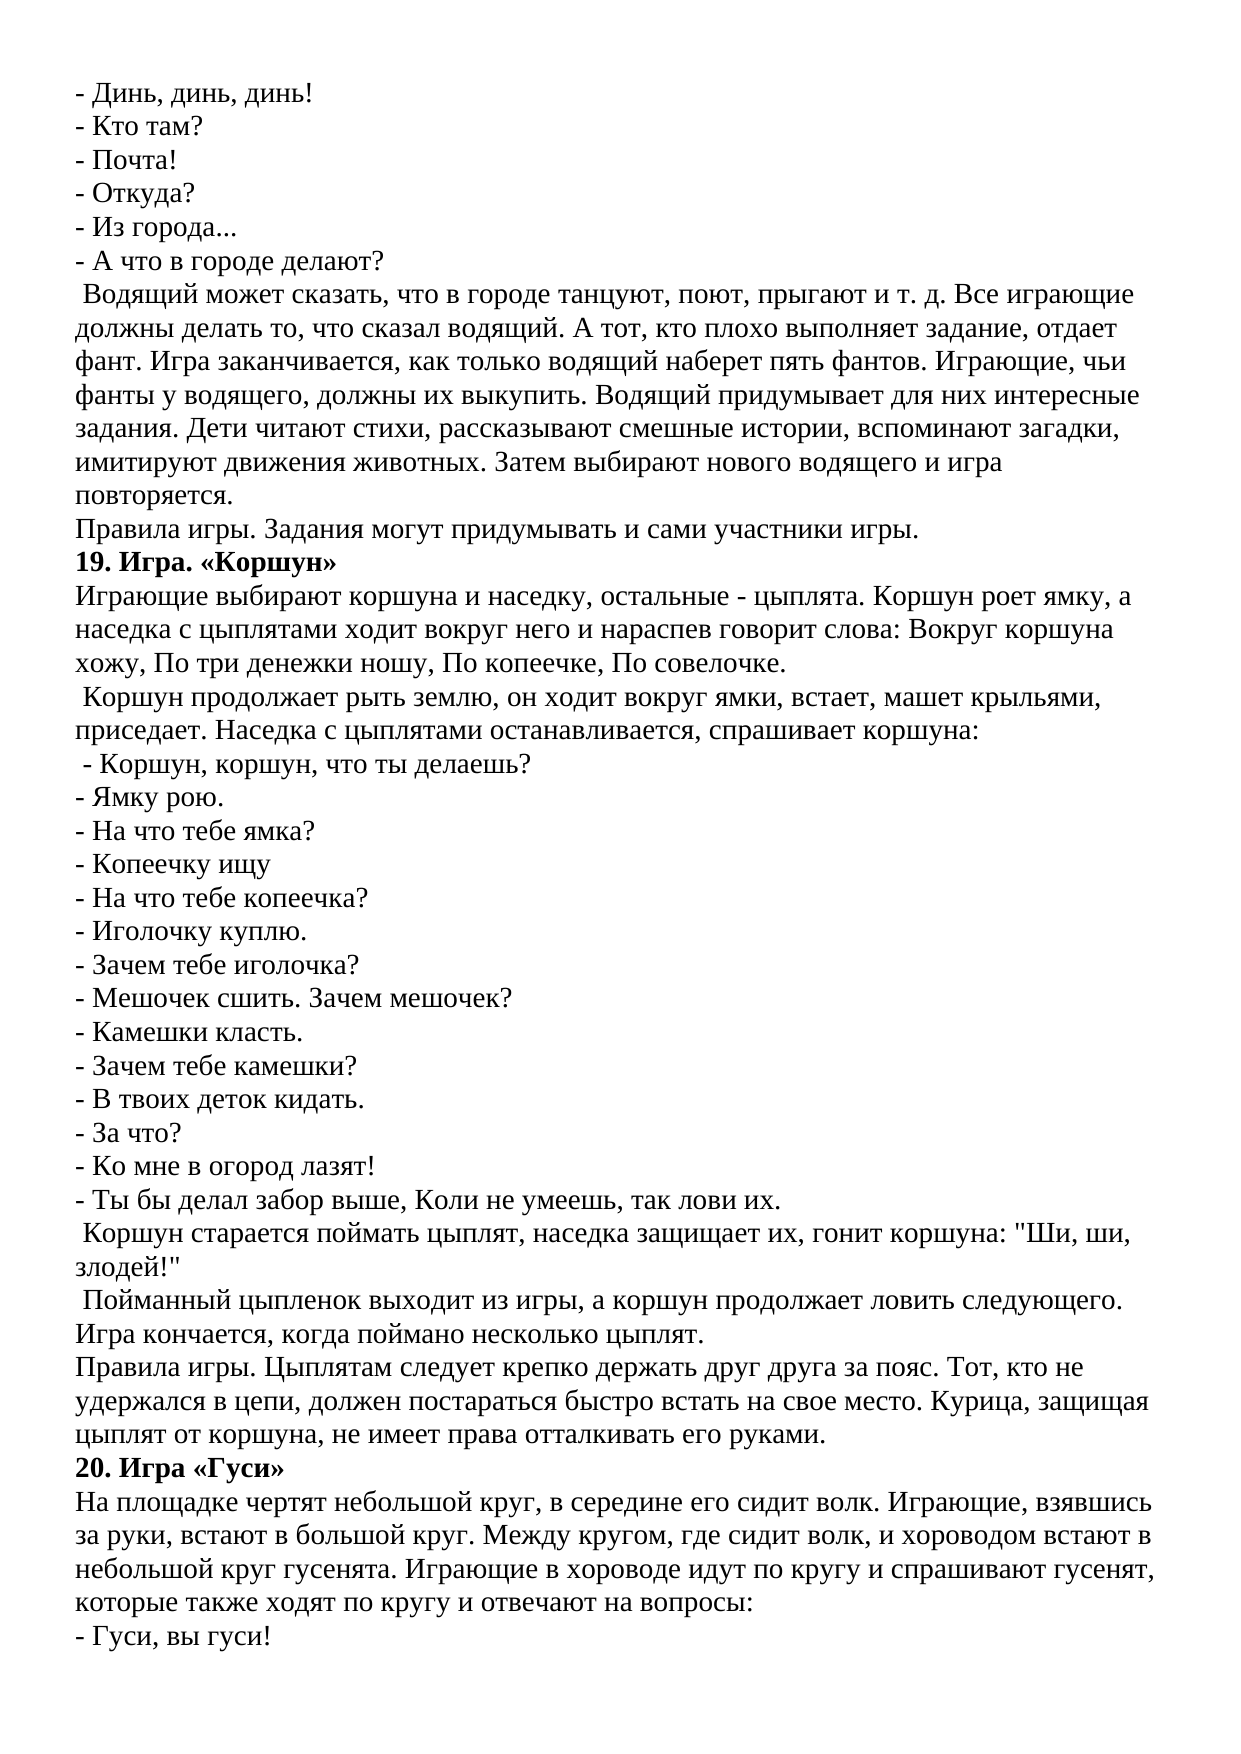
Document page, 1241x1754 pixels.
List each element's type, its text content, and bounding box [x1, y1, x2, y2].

text - Почта! [75, 142, 1165, 176]
text - Ты бы делал забор выше, Коли не умеешь, так лови их. [75, 1182, 1165, 1215]
text Водящий может сказать, что в городе танцуют, поют, прыгают и т. д. Все играющие должны делать то, что сказал водящий. А тот, кто плохо выполняет задание, отдает фант. Игра заканчивается, как только водящий наберет пять фантов. Играющие, чьи фанты у водящего, должны их выкупить. Водящий придумывает для них интересные задания. Дети читают стихи, рассказывают смешные истории, вспоминают загадки, имитируют движения животных. Затем выбирают нового водящего и игра повторяется. [75, 276, 1165, 511]
text Играющие выбирают коршуна и наседку, остальные - цыплята. Коршун роет ямку, а наседка с цыплятами ходит вокруг него и нараспев говорит слова: Вокруг коршуна хожу, По три денежки ношу, По копеечке, По совелочке. [75, 578, 1165, 679]
text Коршун старается поймать цыплят, наседка защищает их, гонит коршуна: "Ши, ши, злодей!" [75, 1215, 1165, 1282]
text Пойманный цыпленок выходит из игры, а коршун продолжает ловить следующего. Игра кончается, когда поймано несколько цыплят. [75, 1282, 1165, 1349]
text - Динь, динь, динь! [75, 75, 1165, 108]
text - Кто там? [75, 108, 1165, 142]
text - Ямку рою. [75, 779, 1165, 813]
text - Зачем тебе камешки? [75, 1048, 1165, 1081]
text - Зачем тебе иголочка? [75, 947, 1165, 981]
text - Мешочек сшить. Зачем мешочек? [75, 981, 1165, 1014]
text - Откуда? [75, 176, 1165, 209]
text - Камешки класть. [75, 1014, 1165, 1048]
text - За что? [75, 1115, 1165, 1148]
text - А что в городе делают? [75, 243, 1165, 276]
text - Гуси, вы гуси! [75, 1618, 1165, 1651]
text - Ко мне в огород лазят! [75, 1148, 1165, 1182]
text Правила игры. Задания могут придумывать и сами участники игры. [75, 511, 1165, 544]
text 19. Игра. «Коршун» [75, 544, 1165, 578]
text Правила игры. Цыплятам следует крепко держать друг друга за пояс. Тот, кто не удержался в цепи, должен постараться быстро встать на свое место. Курица, защищая цыплят от коршуна, не имеет права отталкивать его руками. [75, 1349, 1165, 1450]
text - Из города... [75, 209, 1165, 243]
text - На что тебе копеечка? [75, 880, 1165, 913]
text - Коршун, коршун, что ты делаешь? [75, 746, 1165, 779]
text - В твоих деток кидать. [75, 1081, 1165, 1115]
text - Копеечку ищу [75, 846, 1165, 880]
text - Иголочку куплю. [75, 913, 1165, 947]
text Коршун продолжает рыть землю, он ходит вокруг ямки, встает, машет крыльями, приседает. Наседка с цыплятами останавливается, спрашивает коршуна: [75, 679, 1165, 746]
text На площадке чертят небольшой круг, в середине его сидит волк. Играющие, взявшись за руки, встают в большой круг. Между кругом, где сидит волк, и хороводом встают в небольшой круг гусенята. Играющие в хороводе идут по кругу и спрашивают гусенят, которые также ходят по кругу и отвечают на вопросы: [75, 1484, 1165, 1618]
text - На что тебе ямка? [75, 813, 1165, 846]
text 20. Игра «Гуси» [75, 1450, 1165, 1484]
